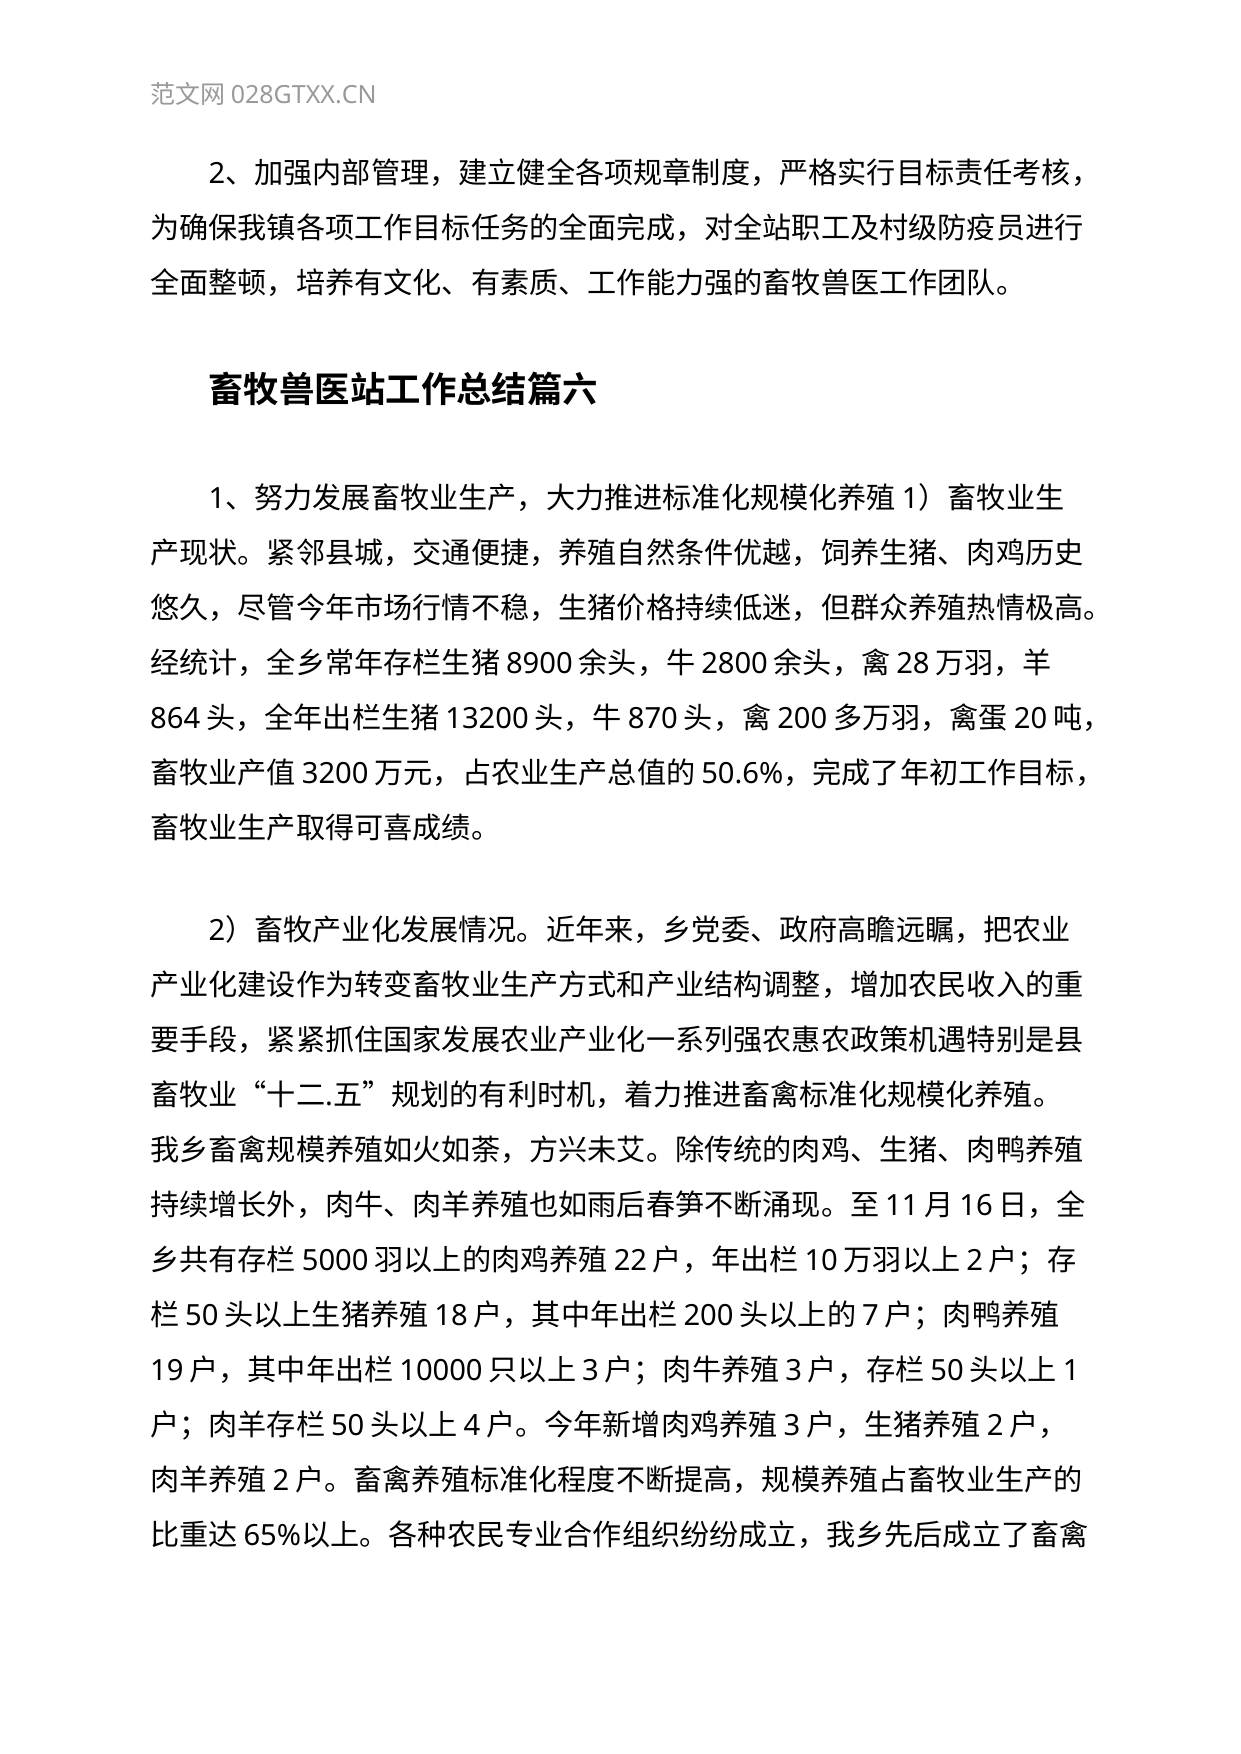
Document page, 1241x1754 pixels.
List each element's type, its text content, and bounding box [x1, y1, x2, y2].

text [150, 907, 1090, 1554]
text 1、努力发展畜牧业生产，大力推进标准化规模化养殖1）畜牧业生产现状。紧邻县城，交通便捷，养殖自然条件优越，饲养生猪、肉鸡历史悠久，尽管今年市场行情不稳，生猪价格持续低迷，但群众养殖热情极高。经统计，全乡常年存栏生猪8900余头，牛2800余头，禽28万羽，羊864头，全年出栏生猪13200头，牛870头，禽200多万羽，禽蛋20吨，畜牧业产值3200万元，占农业生产总值的50.6%，完成了年初工作目标，畜牧业生产取得可喜成绩。 [150, 475, 1090, 847]
text 2、加强内部管理，建立健全各项规章制度，严格实行目标责任考核，为确保我镇各项工作目标任务的全面完成，对全站职工及村级防疫员进行全面整顿，培养有文化、有素质、工作能力强的畜牧兽医工作团队。 [150, 150, 1090, 302]
text 畜牧兽医站工作总结篇六 [150, 362, 1090, 413]
